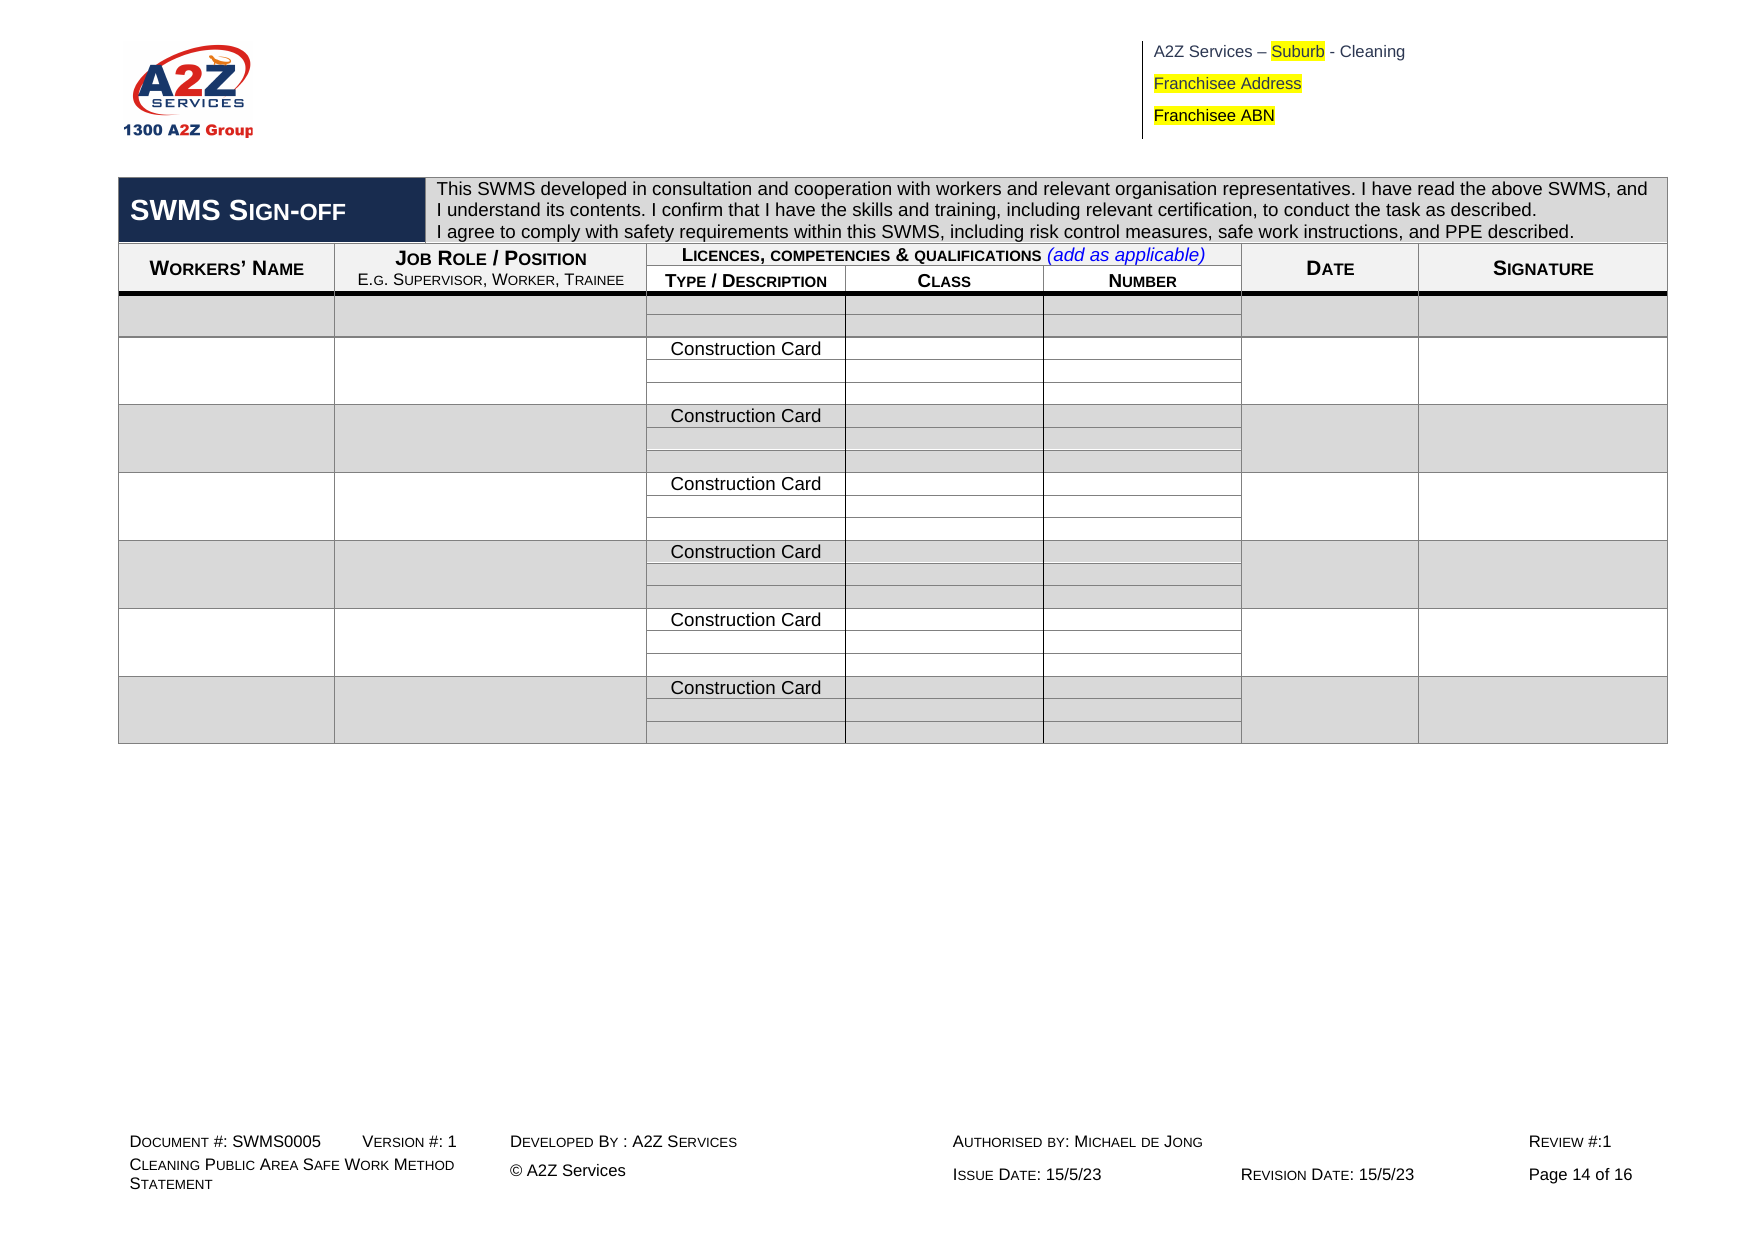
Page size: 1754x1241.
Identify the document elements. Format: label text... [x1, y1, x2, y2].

table_cell [846, 654, 1043, 676]
table_cell [119, 405, 334, 472]
table_cell Signature [1419, 244, 1667, 291]
table_cell [1044, 654, 1241, 676]
table_cell Construction Card [647, 609, 845, 630]
table_cell [119, 609, 334, 676]
table_cell [846, 564, 1043, 585]
table_cell [846, 609, 1043, 630]
table_cell [1044, 451, 1241, 472]
table_cell [335, 296, 646, 336]
table_cell [1419, 296, 1667, 336]
table_cell Job Role / Position E.g. Supervisor, Worker, Trainee [335, 244, 646, 291]
table_cell [647, 315, 845, 336]
table_cell [647, 654, 845, 676]
table_cell [846, 699, 1043, 721]
table_cell Date [1242, 244, 1418, 291]
table_cell [1419, 405, 1667, 472]
table_cell Workers’ Name [119, 244, 334, 291]
table_cell [1044, 518, 1241, 540]
table_cell [846, 677, 1043, 698]
table_cell [647, 296, 845, 314]
table_cell [846, 496, 1043, 517]
table_header This SWMS developed in consultation and cooperation with workers and relevant organisation representatives. I have read the above SWMS, and I understand its contents. I confirm that I have the skills and training, including relevant certification, to conduct the task as described. I agree to comply with safety requirements within this SWMS, including risk control measures, safe work instructions, and PPE described. [426, 178, 1667, 242]
table_cell [647, 360, 845, 382]
table_cell [846, 518, 1043, 540]
table_cell [1044, 541, 1241, 562]
table_cell [119, 541, 334, 608]
table_cell [647, 564, 845, 585]
table_cell [1044, 383, 1241, 404]
table_cell [1044, 564, 1241, 585]
table_cell [647, 631, 845, 653]
table_cell [1044, 609, 1241, 630]
table_cell [846, 360, 1043, 382]
table_cell Construction Card [647, 677, 845, 698]
table_cell [846, 451, 1043, 472]
table_cell [647, 586, 845, 608]
table_cell [647, 428, 845, 449]
table_cell [119, 677, 334, 743]
table_cell [1044, 496, 1241, 517]
picture [123, 41, 253, 138]
table_cell [647, 451, 845, 472]
table_cell [1242, 405, 1418, 472]
table_cell [335, 405, 646, 472]
table_cell [1242, 541, 1418, 608]
table_cell [846, 631, 1043, 653]
table_cell [1044, 631, 1241, 653]
table_cell [119, 473, 334, 540]
table_cell [846, 315, 1043, 336]
table_cell [1242, 296, 1418, 336]
table_cell [1242, 677, 1418, 743]
table_cell [846, 722, 1043, 743]
table_cell [335, 677, 646, 743]
table_cell [647, 496, 845, 517]
table_cell [1044, 473, 1241, 495]
table_cell [1044, 428, 1241, 449]
table_cell [335, 541, 646, 608]
table_cell [1242, 609, 1418, 676]
table_cell [846, 428, 1043, 449]
table_cell [647, 699, 845, 721]
table_cell [846, 338, 1043, 359]
table_cell [335, 609, 646, 676]
table_cell [647, 383, 845, 404]
table_cell [1044, 338, 1241, 359]
table_cell [846, 296, 1043, 314]
table_cell [1044, 699, 1241, 721]
table_cell [1419, 677, 1667, 743]
table_cell Class [846, 266, 1043, 291]
table_cell [1242, 473, 1418, 540]
table_cell [1044, 677, 1241, 698]
table_cell [647, 722, 845, 743]
table_cell [1044, 315, 1241, 336]
table_cell [1419, 541, 1667, 608]
table_cell Construction Card [647, 405, 845, 427]
table_cell [1044, 296, 1241, 314]
table_cell [1419, 338, 1667, 404]
table_cell [846, 405, 1043, 427]
table_cell [1044, 722, 1241, 743]
table_cell [1044, 360, 1241, 382]
table_cell Type / Description [647, 266, 845, 291]
table_cell [647, 518, 845, 540]
table_cell Licences, competencies & qualifications (add as applicable) [647, 244, 1241, 265]
table_cell [846, 541, 1043, 562]
table_cell Number [1044, 266, 1241, 291]
table_cell Construction Card [647, 541, 845, 562]
table_cell [119, 338, 334, 404]
table_cell Construction Card [647, 338, 845, 359]
table_cell [1419, 473, 1667, 540]
table_cell [1242, 338, 1418, 404]
table_cell [1419, 609, 1667, 676]
table_cell [1044, 405, 1241, 427]
table_header SWMS Sign-off [119, 178, 425, 242]
table_cell Construction Card [647, 473, 845, 495]
table_cell [119, 296, 334, 336]
table_cell [1044, 586, 1241, 608]
table_cell [335, 338, 646, 404]
table_cell [335, 473, 646, 540]
table_cell [846, 383, 1043, 404]
table_cell [846, 586, 1043, 608]
table_cell [846, 473, 1043, 495]
